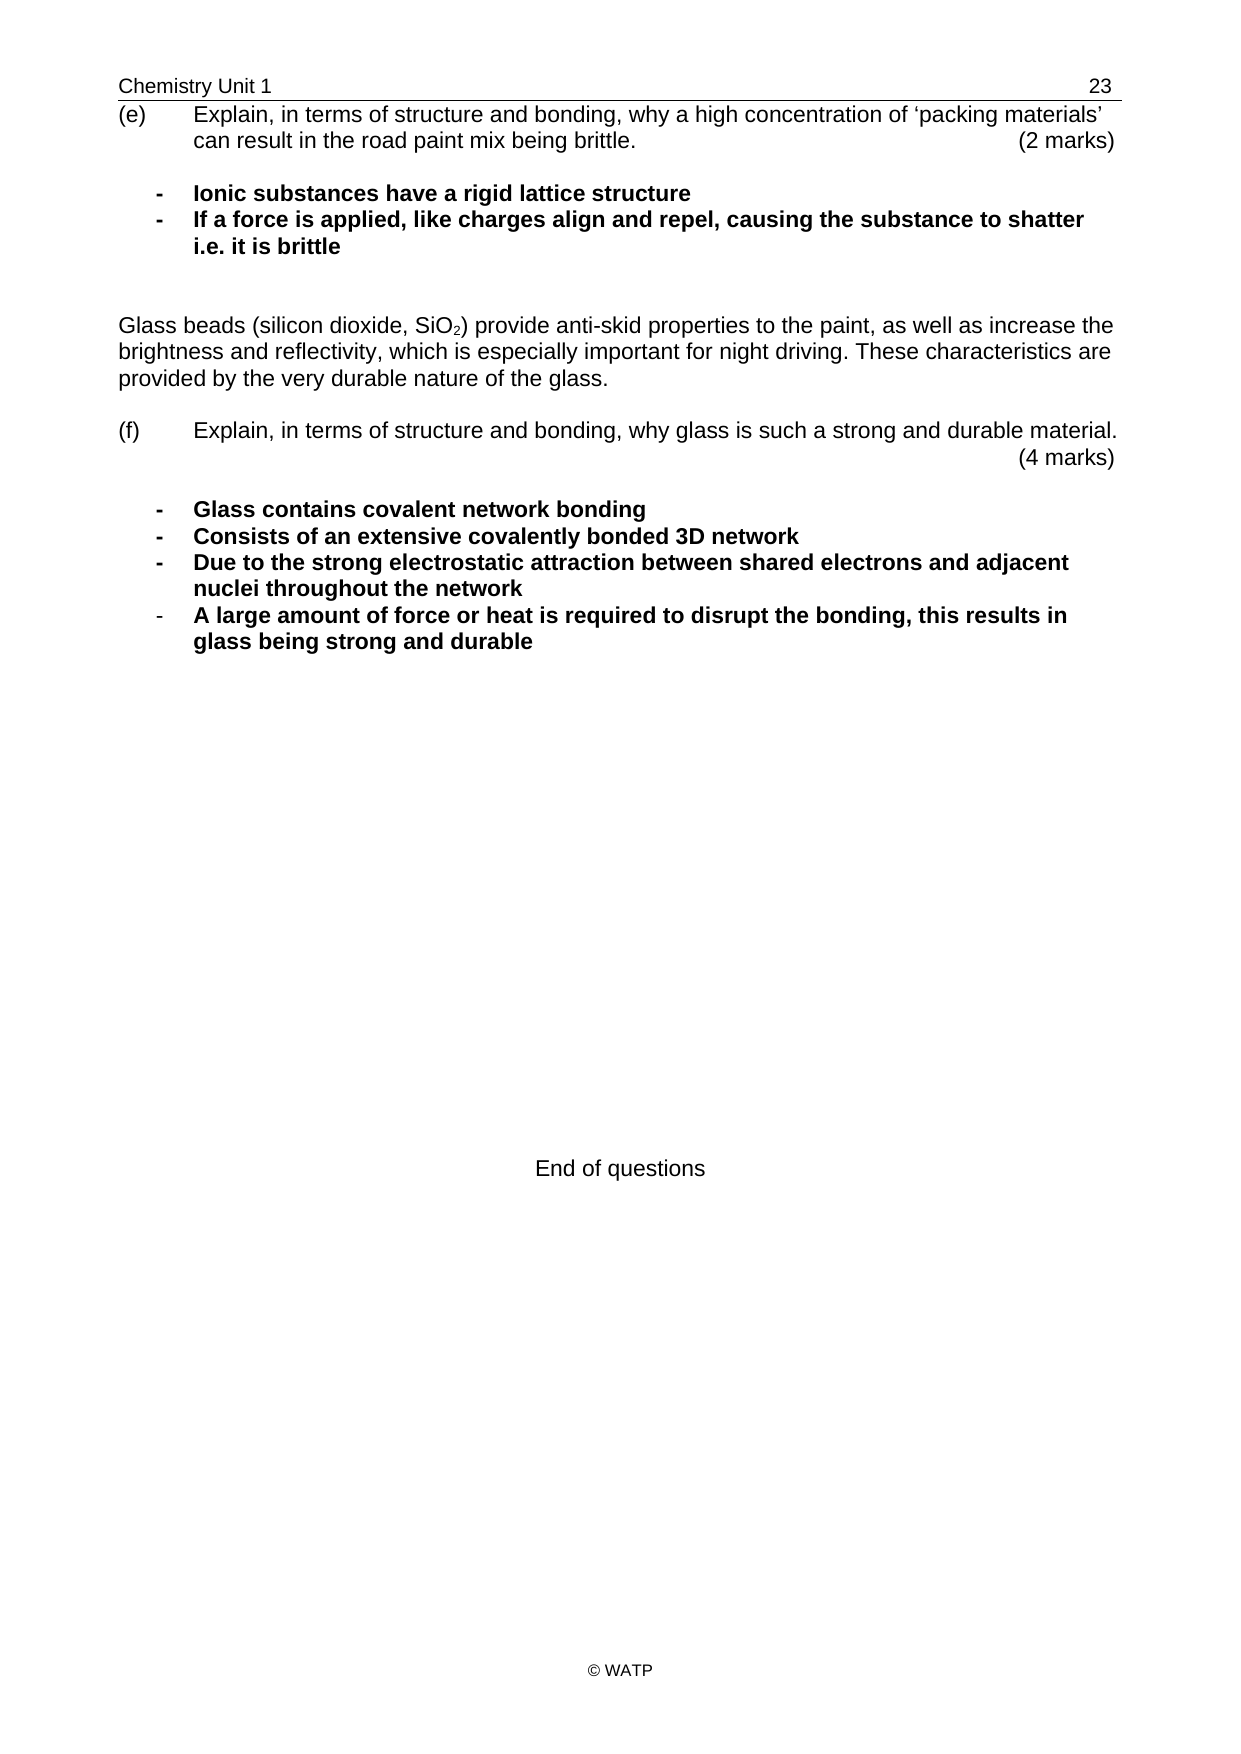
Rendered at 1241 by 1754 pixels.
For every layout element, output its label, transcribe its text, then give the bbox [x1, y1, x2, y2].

text (f) Explain, in terms of structure and bonding, why glass is such a strong and durable material. [118, 417, 1122, 443]
text End of questions [118, 1155, 1122, 1181]
list Due to the strong electrostatic attraction between shared electrons and adjacent nuclei throughout the network [156, 549, 1122, 602]
list If a force is applied, like charges align and repel, causing the substance to shatter i.e. it is brittle [156, 206, 1122, 259]
text Glass beads (silicon dioxide, SiO2) provide anti-skid properties to the paint, as well as increase the brightness and reflectivity, which is especially important for night driving. These characteristics are provided by the very durable nature of the glass. [118, 312, 1122, 391]
list Consists of an extensive covalently bonded 3D network [156, 523, 1122, 549]
text (e) Explain, in terms of structure and bonding, why a high concentration of ‘packing materials’ can result in the road paint mix being brittle. (2 marks) [118, 101, 1122, 154]
text (4 marks) [943, 443, 1122, 470]
list A large amount of force or heat is required to disrupt the bonding, this results in glass being strong and durable [156, 602, 1122, 654]
list Glass contains covalent network bonding [156, 496, 1122, 523]
list Ionic substances have a rigid lattice structure [156, 180, 1122, 206]
